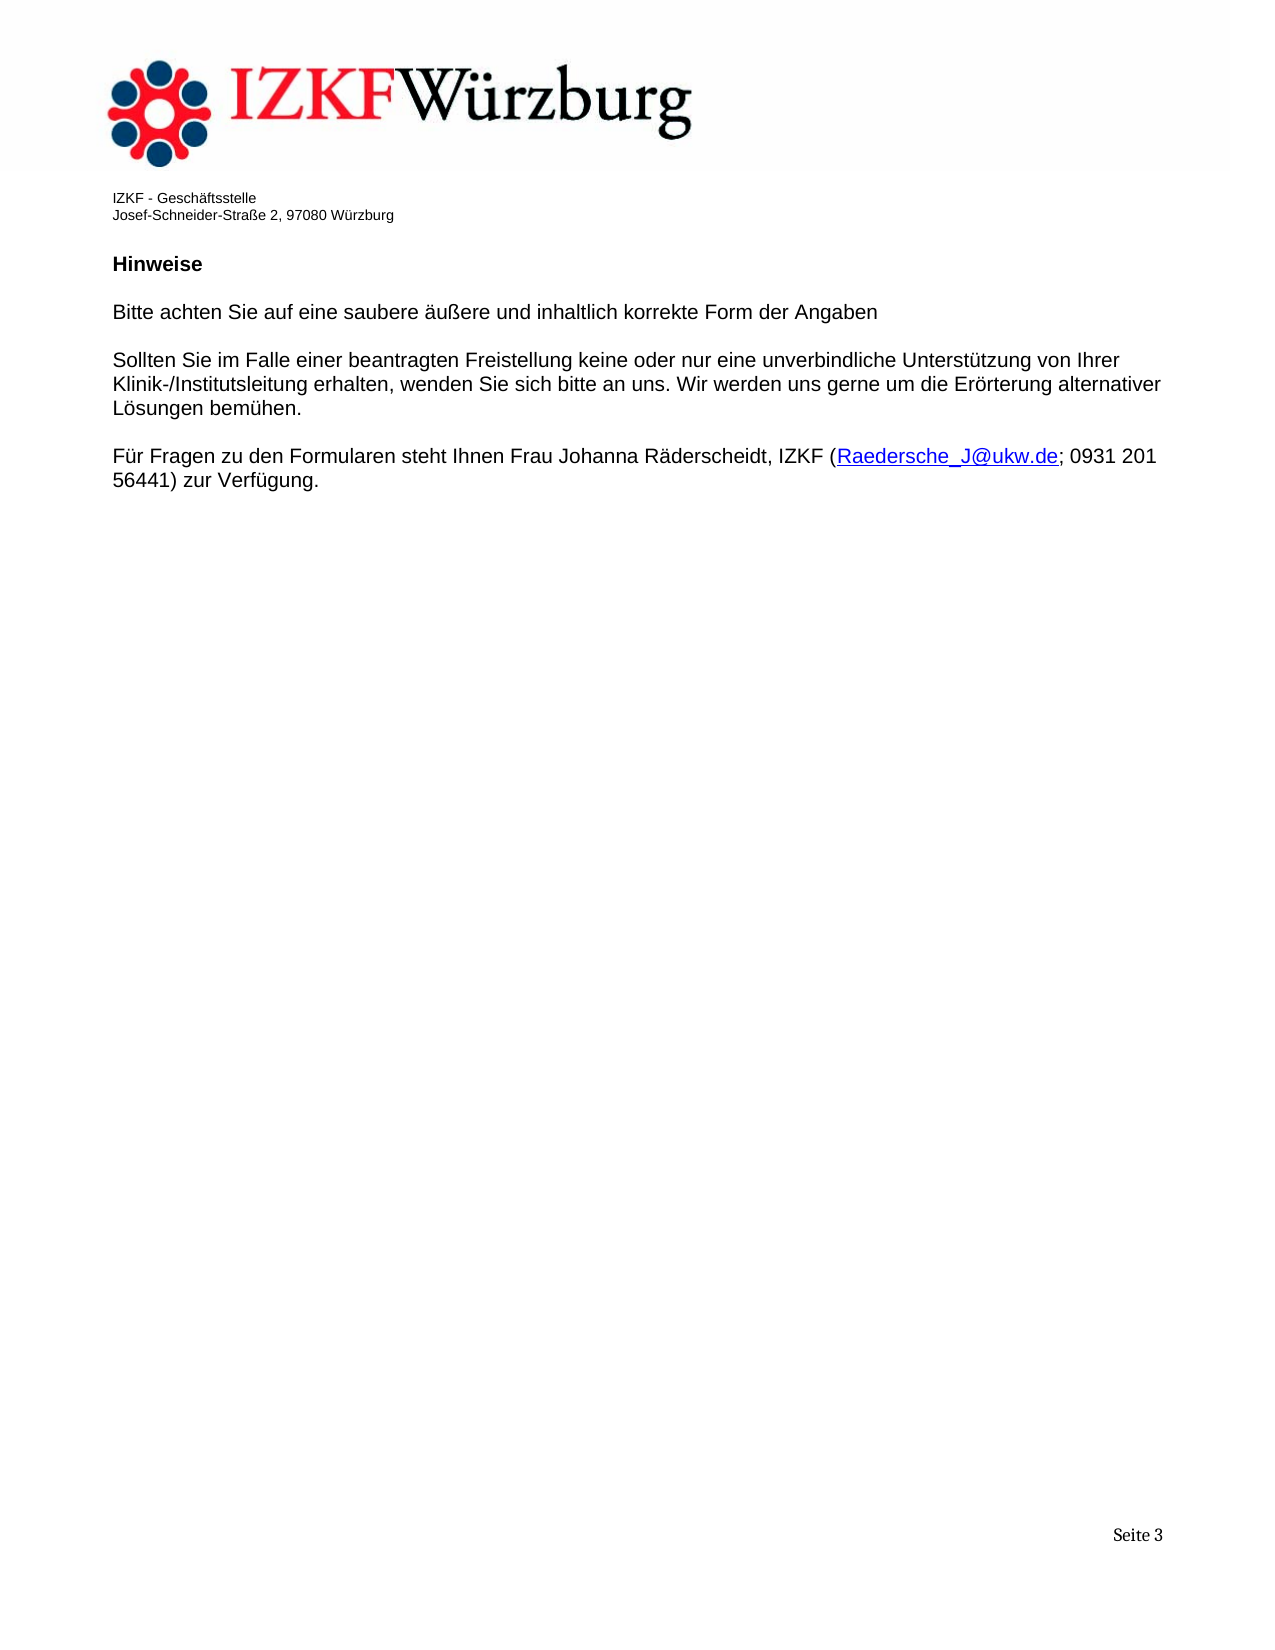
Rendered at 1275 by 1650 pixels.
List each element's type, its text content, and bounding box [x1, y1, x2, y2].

text Für Fragen zu den Formularen steht Ihnen Frau Johanna Räderscheidt, IZKF (Raedersche_J@ukw.de; 0931 201 56441) zur Verfügung. [112, 444, 1163, 492]
text Sollten Sie im Falle einer beantragten Freistellung keine oder nur eine unverbindliche Unterstützung von Ihrer Klinik-/Institutsleitung erhalten, wenden Sie sich bitte an uns. Wir werden uns gerne um die Erörterung alternativer Lösungen bemühen. [112, 348, 1163, 420]
picture [0, 0, 1230, 171]
text Bitte achten Sie auf eine saubere äußere und inhaltlich korrekte Form der Angaben [112, 300, 1163, 324]
text Hinweise [112, 252, 1163, 276]
